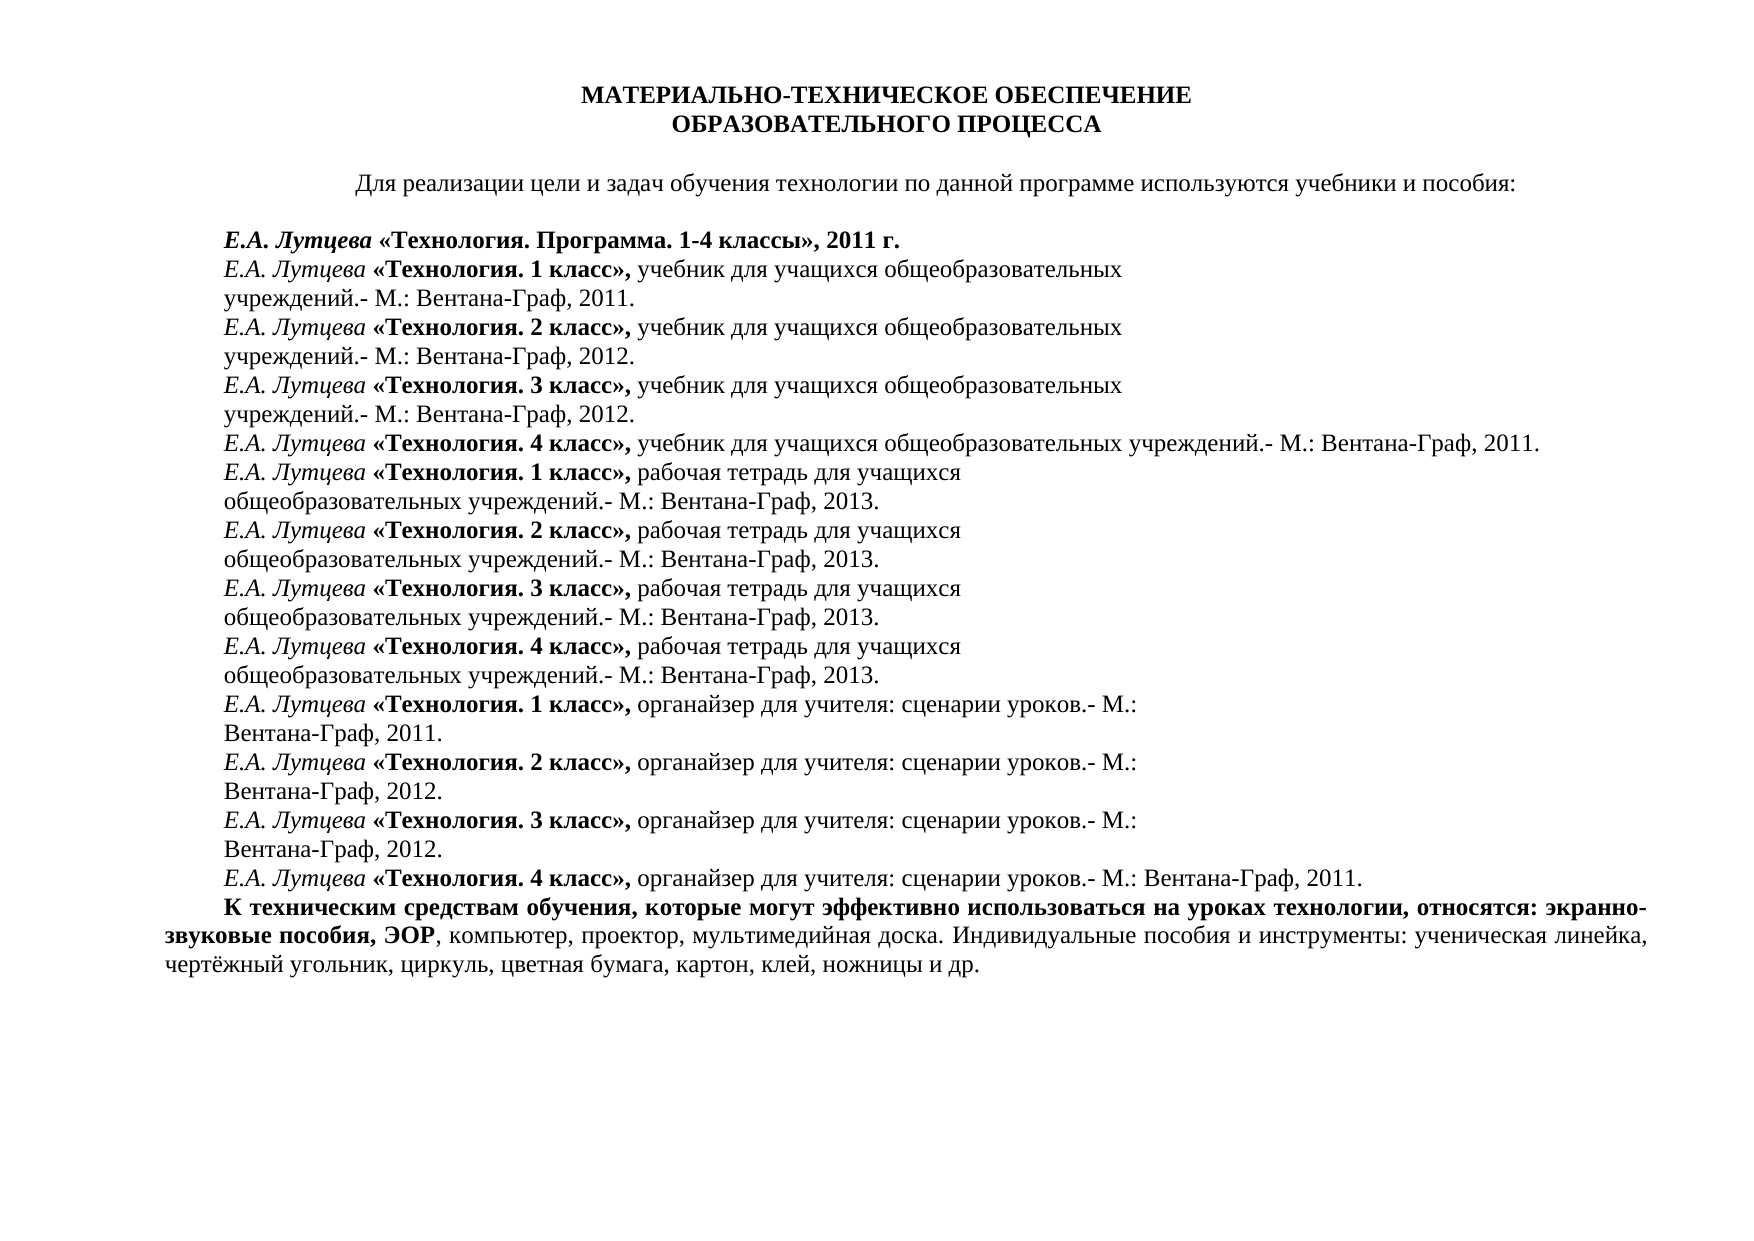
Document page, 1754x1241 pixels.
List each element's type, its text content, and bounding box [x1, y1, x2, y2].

text учреждений.- М.: Вентана-Граф, 2012. [164, 399, 1648, 428]
text учреждений.- М.: Вентана-Граф, 2012. [164, 342, 1648, 371]
text учреждений.- М.: Вентана-Граф, 2011. [164, 284, 1648, 313]
text общеобразовательных учреждений.- М.: Вентана-Граф, 2013. [164, 660, 1648, 689]
text К техническим средствам обучения, которые могут эффективно использоваться на уроках технологии, относятся: экранно-звуковые пособия, ЭОР, компьютер, проектор, мультимедийная доска. Индивидуальные пособия и инструменты: ученическая линейка, чертёжный угольник, циркуль, цветная бумага, картон, клей, ножницы и др. [164, 892, 1648, 979]
text Е.А. Лутцева «Технология. 4 класс», учебник для учащихся общеобразовательных учреждений.- М.: Вентана-Граф, 2011. [164, 428, 1648, 457]
text Е.А. Лутцева «Технология. 1 класс», органайзер для учителя: сценарии уроков.- М.: [164, 689, 1648, 718]
text Вентана-Граф, 2012. [164, 834, 1648, 863]
text Е.А. Лутцева «Технология. Программа. 1-4 классы», 2011 г. [164, 226, 1648, 255]
text Е.А. Лутцева «Технология. 2 класс», учебник для учащихся общеобразовательных [164, 313, 1648, 342]
text Е.А. Лутцева «Технология. 3 класс», рабочая тетрадь для учащихся [164, 573, 1648, 602]
text общеобразовательных учреждений.- М.: Вентана-Граф, 2013. [164, 486, 1648, 515]
text Для реализации цели и задач обучения технологии по данной программе используются учебники и пособия: [164, 169, 1648, 197]
text Е.А. Лутцева «Технология. 1 класс», рабочая тетрадь для учащихся [164, 457, 1648, 486]
text Е.А. Лутцева «Технология. 3 класс», органайзер для учителя: сценарии уроков.- М.: [164, 805, 1648, 834]
text МАТЕРИАЛЬНО-ТЕХНИЧЕСКОЕ ОБЕСПЕЧЕНИЕ ОБРАЗОВАТЕЛЬНОГО ПРОЦЕССА [124, 81, 1648, 138]
text Е.А. Лутцева «Технология. 3 класс», учебник для учащихся общеобразовательных [164, 371, 1648, 399]
text Е.А. Лутцева «Технология. 1 класс», учебник для учащихся общеобразовательных [164, 255, 1648, 284]
text Е.А. Лутцева «Технология. 2 класс», органайзер для учителя: сценарии уроков.- М.: [164, 747, 1648, 776]
text Е.А. Лутцева «Технология. 4 класс», органайзер для учителя: сценарии уроков.- М.: Вентана-Граф, 2011. [164, 863, 1648, 892]
text Е.А. Лутцева «Технология. 4 класс», рабочая тетрадь для учащихся [164, 631, 1648, 660]
text Е.А. Лутцева «Технология. 2 класс», рабочая тетрадь для учащихся [164, 515, 1648, 544]
text общеобразовательных учреждений.- М.: Вентана-Граф, 2013. [164, 544, 1648, 573]
text Вентана-Граф, 2012. [164, 776, 1648, 805]
text Вентана-Граф, 2011. [164, 718, 1648, 747]
text общеобразовательных учреждений.- М.: Вентана-Граф, 2013. [164, 602, 1648, 631]
